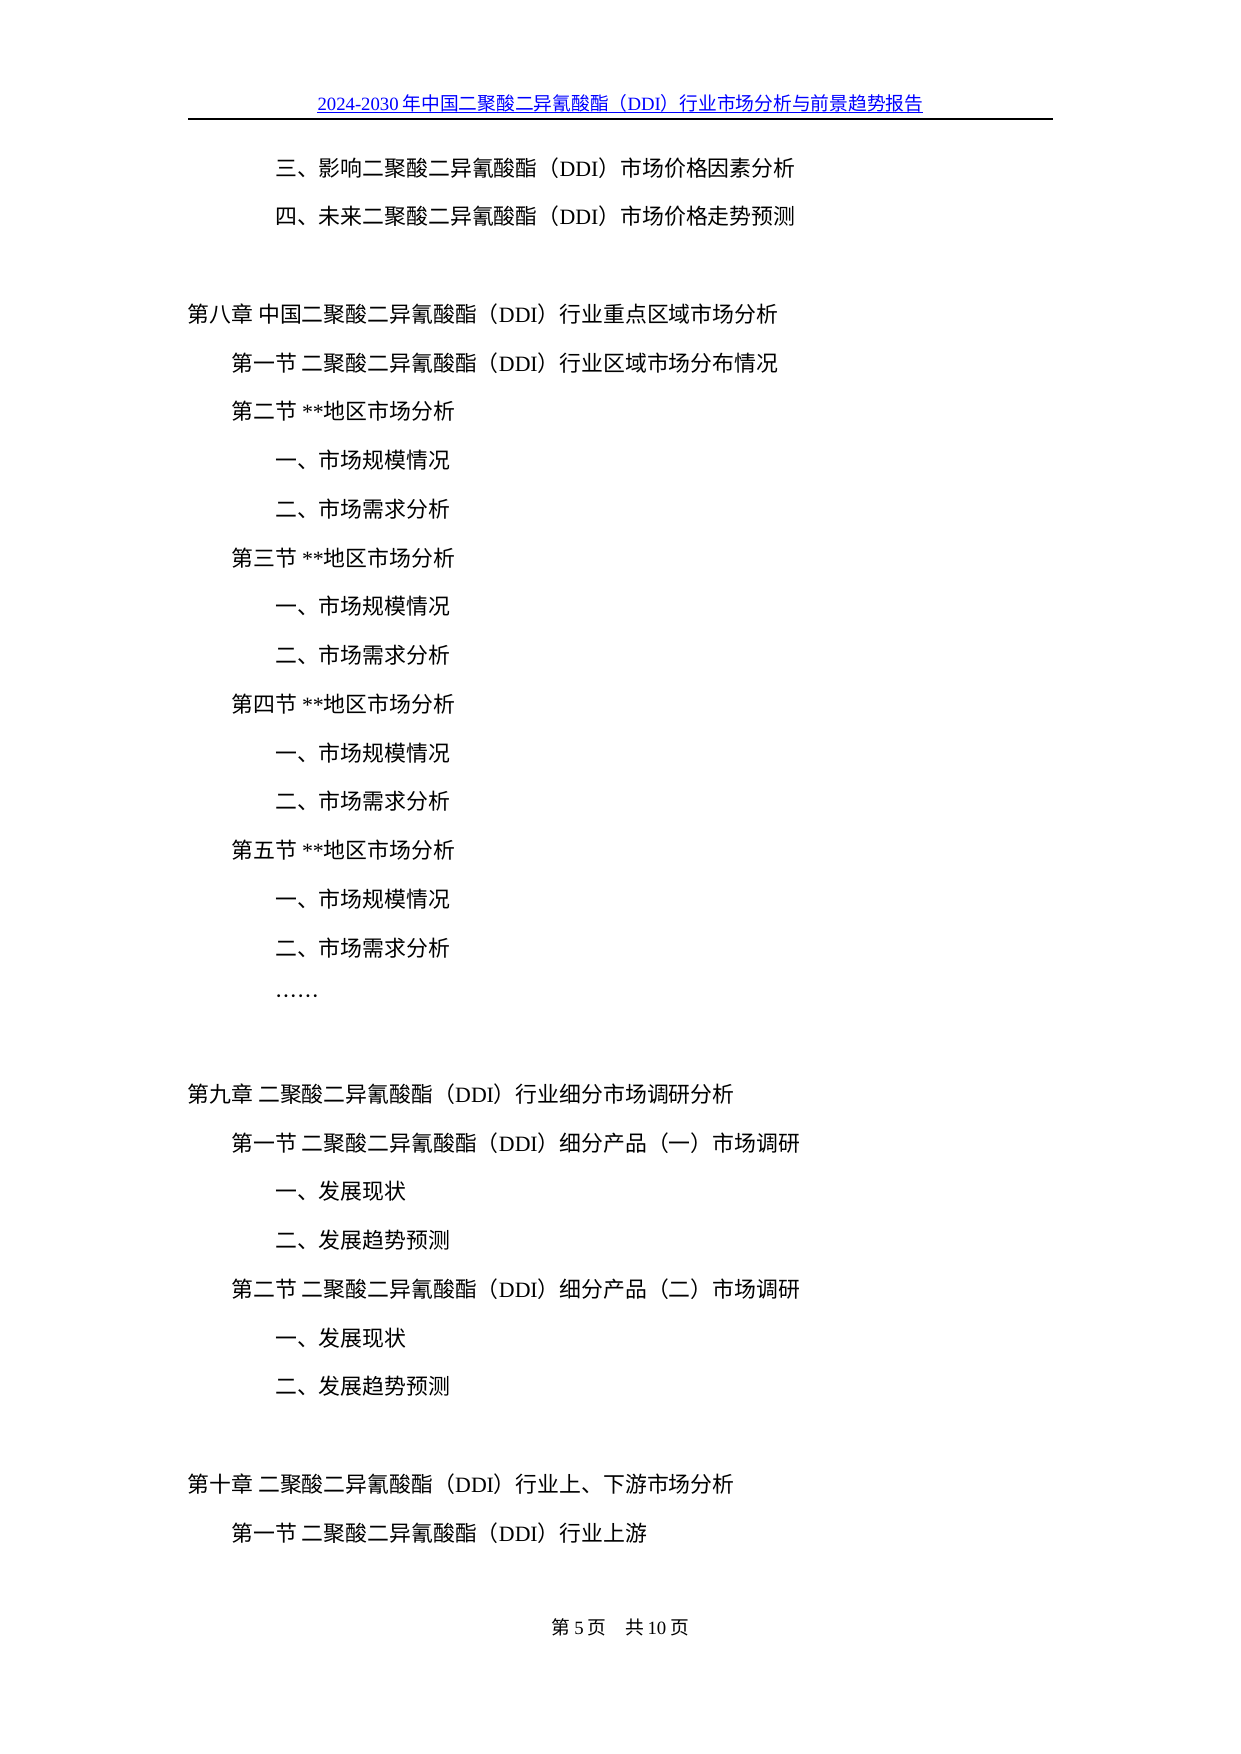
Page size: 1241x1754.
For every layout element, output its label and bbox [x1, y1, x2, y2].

text [187, 150, 1053, 1548]
